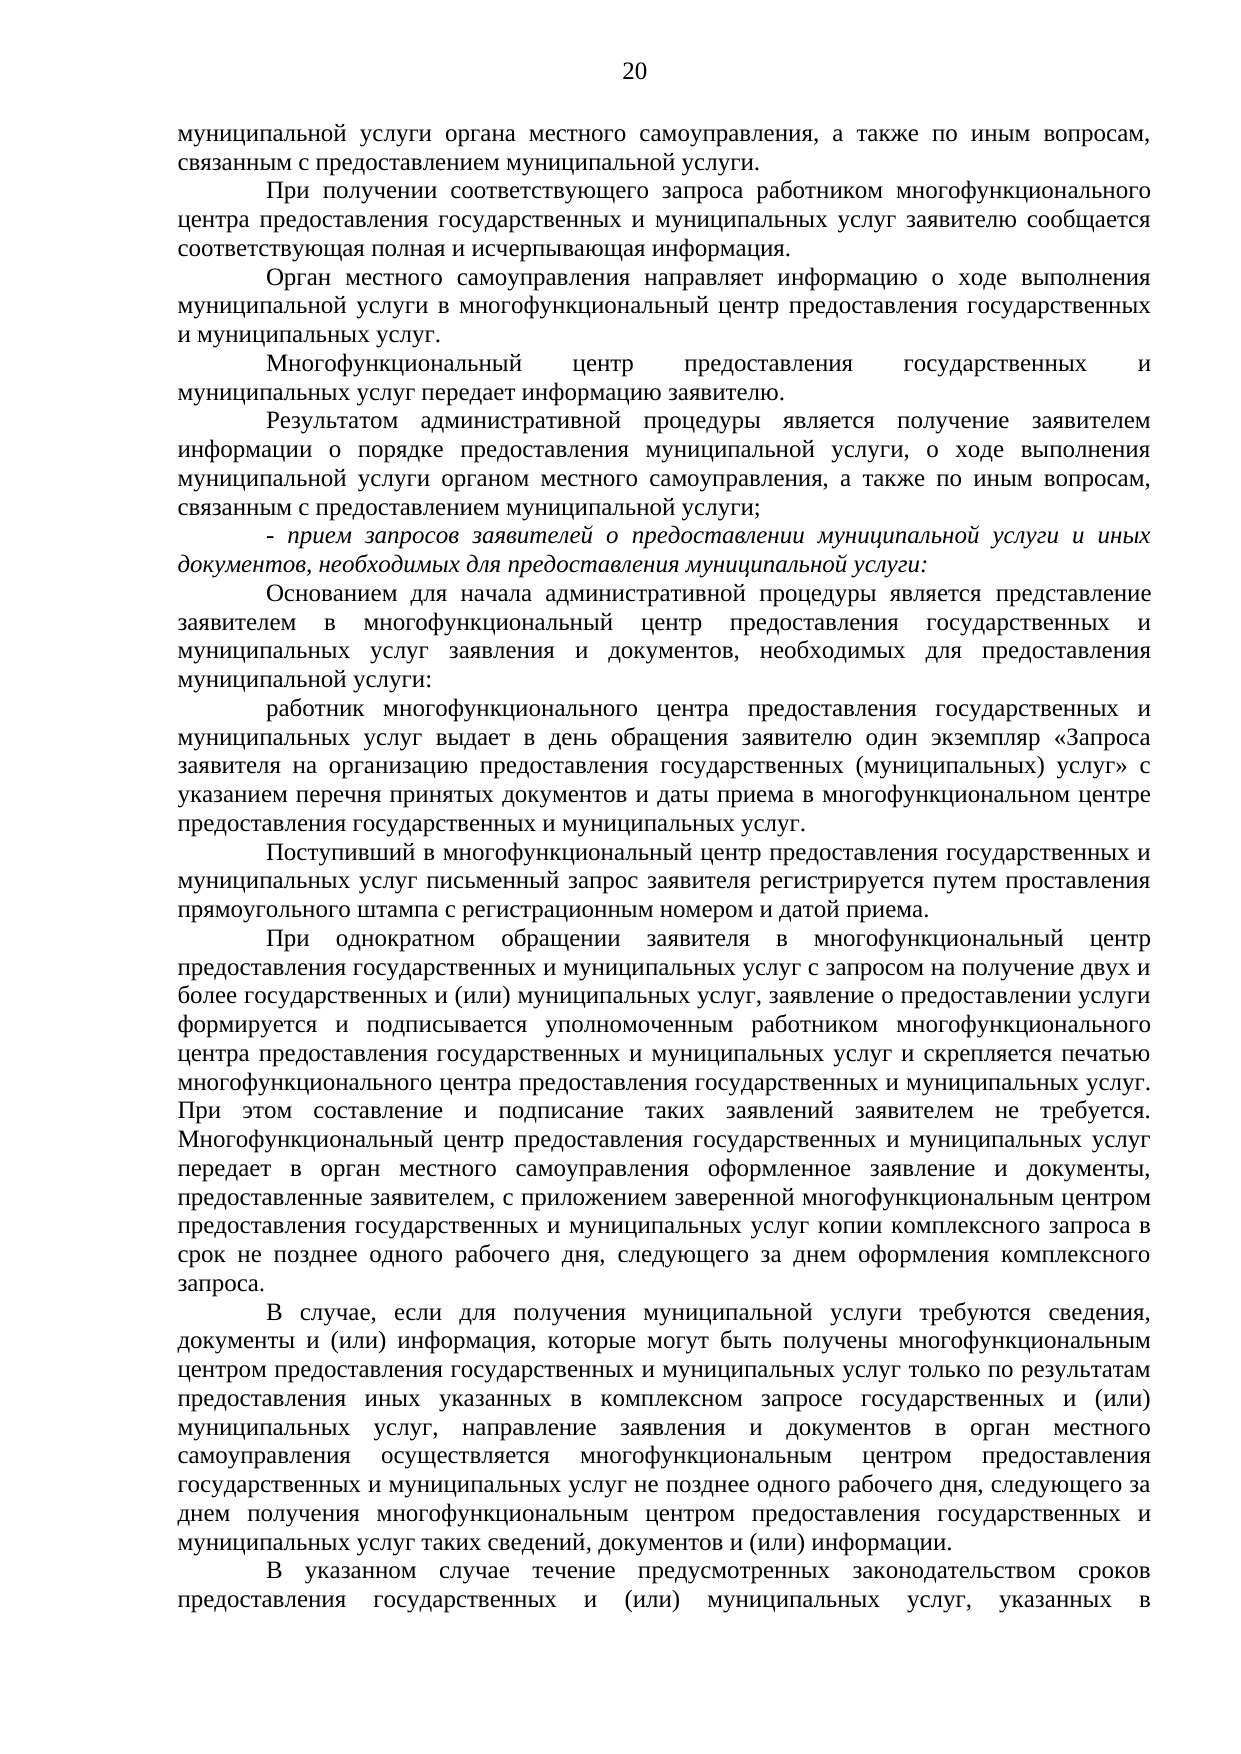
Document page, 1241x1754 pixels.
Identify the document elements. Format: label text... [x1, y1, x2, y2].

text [177, 118, 1152, 176]
text При однократном обращении заявителя в многофункциональный центр предоставления государственных и муниципальных услуг с запросом на получение двух и более государственных и (или) муниципальных услуг, заявление о предоставлении услуги формируется и подписывается уполномоченным работником многофункционального центра предоставления государственных и муниципальных услуг и скрепляется печатью многофункционального центра предоставления государственных и муниципальных услуг. При этом составление и подписание таких заявлений заявителем не требуется. Многофункциональный центр предоставления государственных и муниципальных услуг передает в орган местного самоуправления оформленное заявление и документы, предоставленные заявителем, с приложением заверенной многофункциональным центром предоставления государственных и муниципальных услуг копии комплексного запроса в срок не позднее одного рабочего дня, следующего за днем оформления комплексного запроса. [177, 923, 1152, 1297]
text При получении соответствующего запроса работником многофункционального центра предоставления государственных и муниципальных услуг заявителю сообщается соответствующая полная и исчерпывающая информация. [177, 176, 1152, 262]
text В случае, если для получения муниципальной услуги требуются сведения, документы и (или) информация, которые могут быть получены многофункциональным центром предоставления государственных и муниципальных услуг только по результатам предоставления иных указанных в комплексном запросе государственных и (или) муниципальных услуг, направление заявления и документов в орган местного самоуправления осуществляется многофункциональным центром предоставления государственных и муниципальных услуг не позднее одного рабочего дня, следующего за днем получения многофункциональным центром предоставления государственных и муниципальных услуг таких сведений, документов и (или) информации. [177, 1297, 1152, 1556]
text Основанием для начала административной процедуры является представление заявителем в многофункциональный центр предоставления государственных и муниципальных услуг заявления и документов, необходимых для предоставления муниципальной услуги: [177, 578, 1152, 693]
text Многофункциональный центр предоставления государственных и муниципальных услуг передает информацию заявителю. [177, 348, 1152, 406]
text - прием запросов заявителей о предоставлении муниципальной услуги и иных документов, необходимых для предоставления муниципальной услуги: [177, 521, 1152, 578]
text работник многофункционального центра предоставления государственных и муниципальных услуг выдает в день обращения заявителю один экземпляр «Запроса заявителя на организацию предоставления государственных (муниципальных) услуг» с указанием перечня принятых документов и даты приема в многофункциональном центре предоставления государственных и муниципальных услуг. [177, 693, 1152, 837]
text Орган местного самоуправления направляет информацию о ходе выполнения муниципальной услуги в многофункциональный центр предоставления государственных и муниципальных услуг. [177, 262, 1152, 348]
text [177, 1556, 1152, 1613]
text Результатом административной процедуры является получение заявителем информации о порядке предоставления муниципальной услуги, о ходе выполнения муниципальной услуги органом местного самоуправления, а также по иным вопросам, связанным с предоставлением муниципальной услуги; [177, 406, 1152, 521]
text Поступивший в многофункциональный центр предоставления государственных и муниципальных услуг письменный запрос заявителя регистрируется путем проставления прямоугольного штампа с регистрационным номером и датой приема. [177, 837, 1152, 923]
